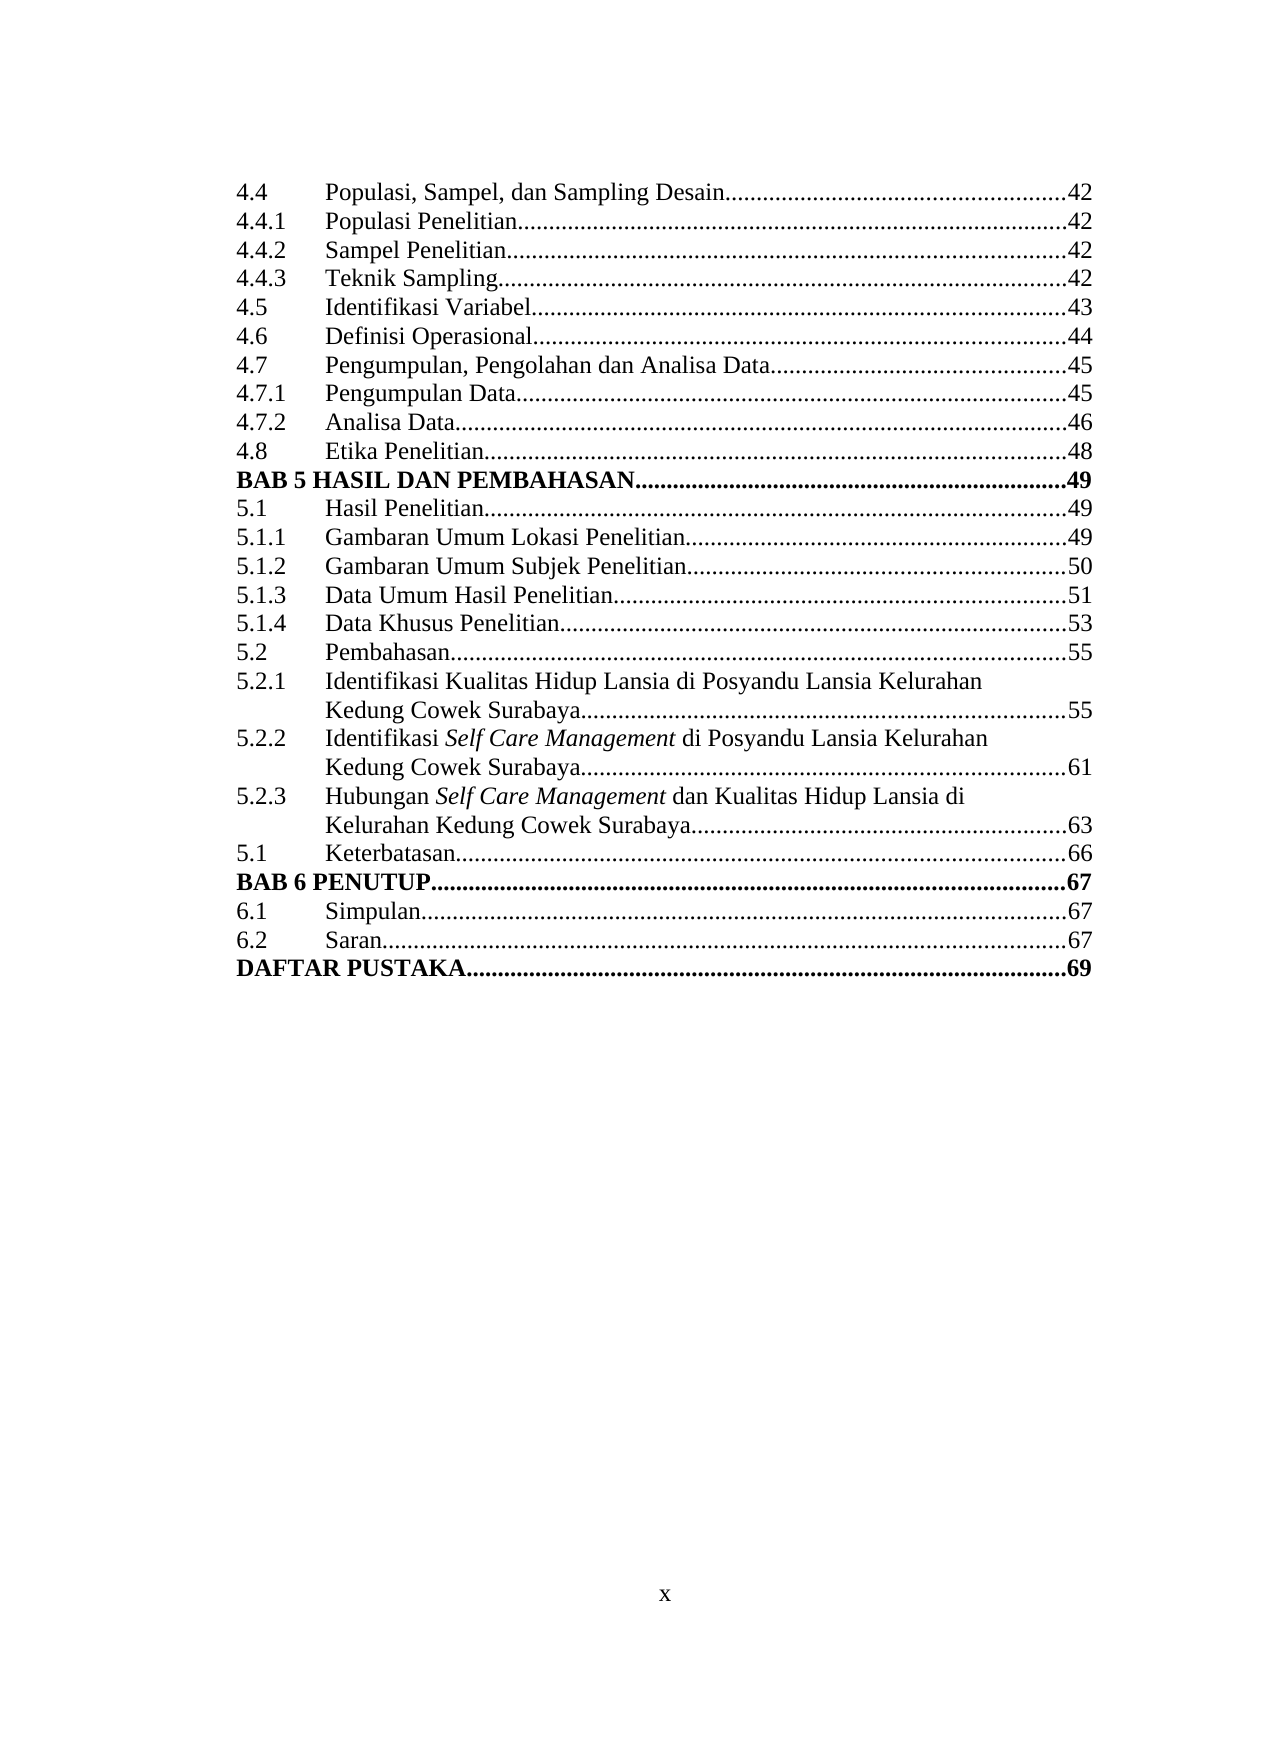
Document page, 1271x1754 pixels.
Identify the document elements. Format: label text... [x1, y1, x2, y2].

text BAB 5 HASIL DAN PEMBAHASAN 49 [236, 465, 1094, 493]
text 4.6 Definisi Operasional 44 [236, 321, 1094, 350]
text DAFTAR PUSTAKA 69 [236, 953, 1094, 982]
text Kedung Cowek Surabaya. 55 [236, 695, 1094, 723]
text 5.1.1 Gambaran Umum Lokasi Penelitian 49 [236, 522, 1094, 551]
text 4.4.3 Teknik Sampling 42 [236, 263, 1094, 292]
text 4.8 Etika Penelitian 48 [236, 436, 1094, 465]
text 5.1.2 Gambaran Umum Subjek Penelitian 50 [236, 551, 1094, 580]
text Kedung Cowek Surabaya 61 [236, 752, 1094, 781]
text 4.7.1 Pengumpulan Data 45 [236, 378, 1094, 407]
text 5.2.3 Hubungan Self Care Management dan Kualitas Hidup Lansia di [236, 781, 1094, 810]
text Kelurahan Kedung Cowek Surabaya. 63 [236, 810, 1094, 838]
text 4.5 Identifikasi Variabel 43 [236, 292, 1094, 321]
text 5.1.3 Data Umum Hasil Penelitian 51 [236, 580, 1094, 608]
text 5.1 Keterbatasan 66 [236, 838, 1094, 867]
text BAB 6 PENUTUP 67 [236, 867, 1094, 896]
text 5.2.1 Identifikasi Kualitas Hidup Lansia di Posyandu Lansia Kelurahan [236, 666, 1094, 695]
text 6.1 Simpulan 67 [236, 896, 1094, 925]
text 6.2 Saran 67 [236, 925, 1094, 953]
text 5.1 Hasil Penelitian 49 [236, 493, 1094, 522]
text 4.4 Populasi, Sampel, dan Sampling Desain 42 [236, 177, 1094, 206]
text 4.7 Pengumpulan, Pengolahan dan Analisa Data 45 [236, 350, 1094, 378]
text 5.1.4 Data Khusus Penelitian 53 [236, 608, 1094, 637]
text 4.4.1 Populasi Penelitian 42 [236, 206, 1094, 235]
text 4.4.2 Sampel Penelitian 42 [236, 235, 1094, 263]
text 5.2.2 Identifikasi Self Care Management di Posyandu Lansia Kelurahan [236, 723, 1094, 752]
text 4.7.2 Analisa Data 46 [236, 407, 1094, 436]
text 5.2 Pembahasan 55 [236, 637, 1094, 666]
